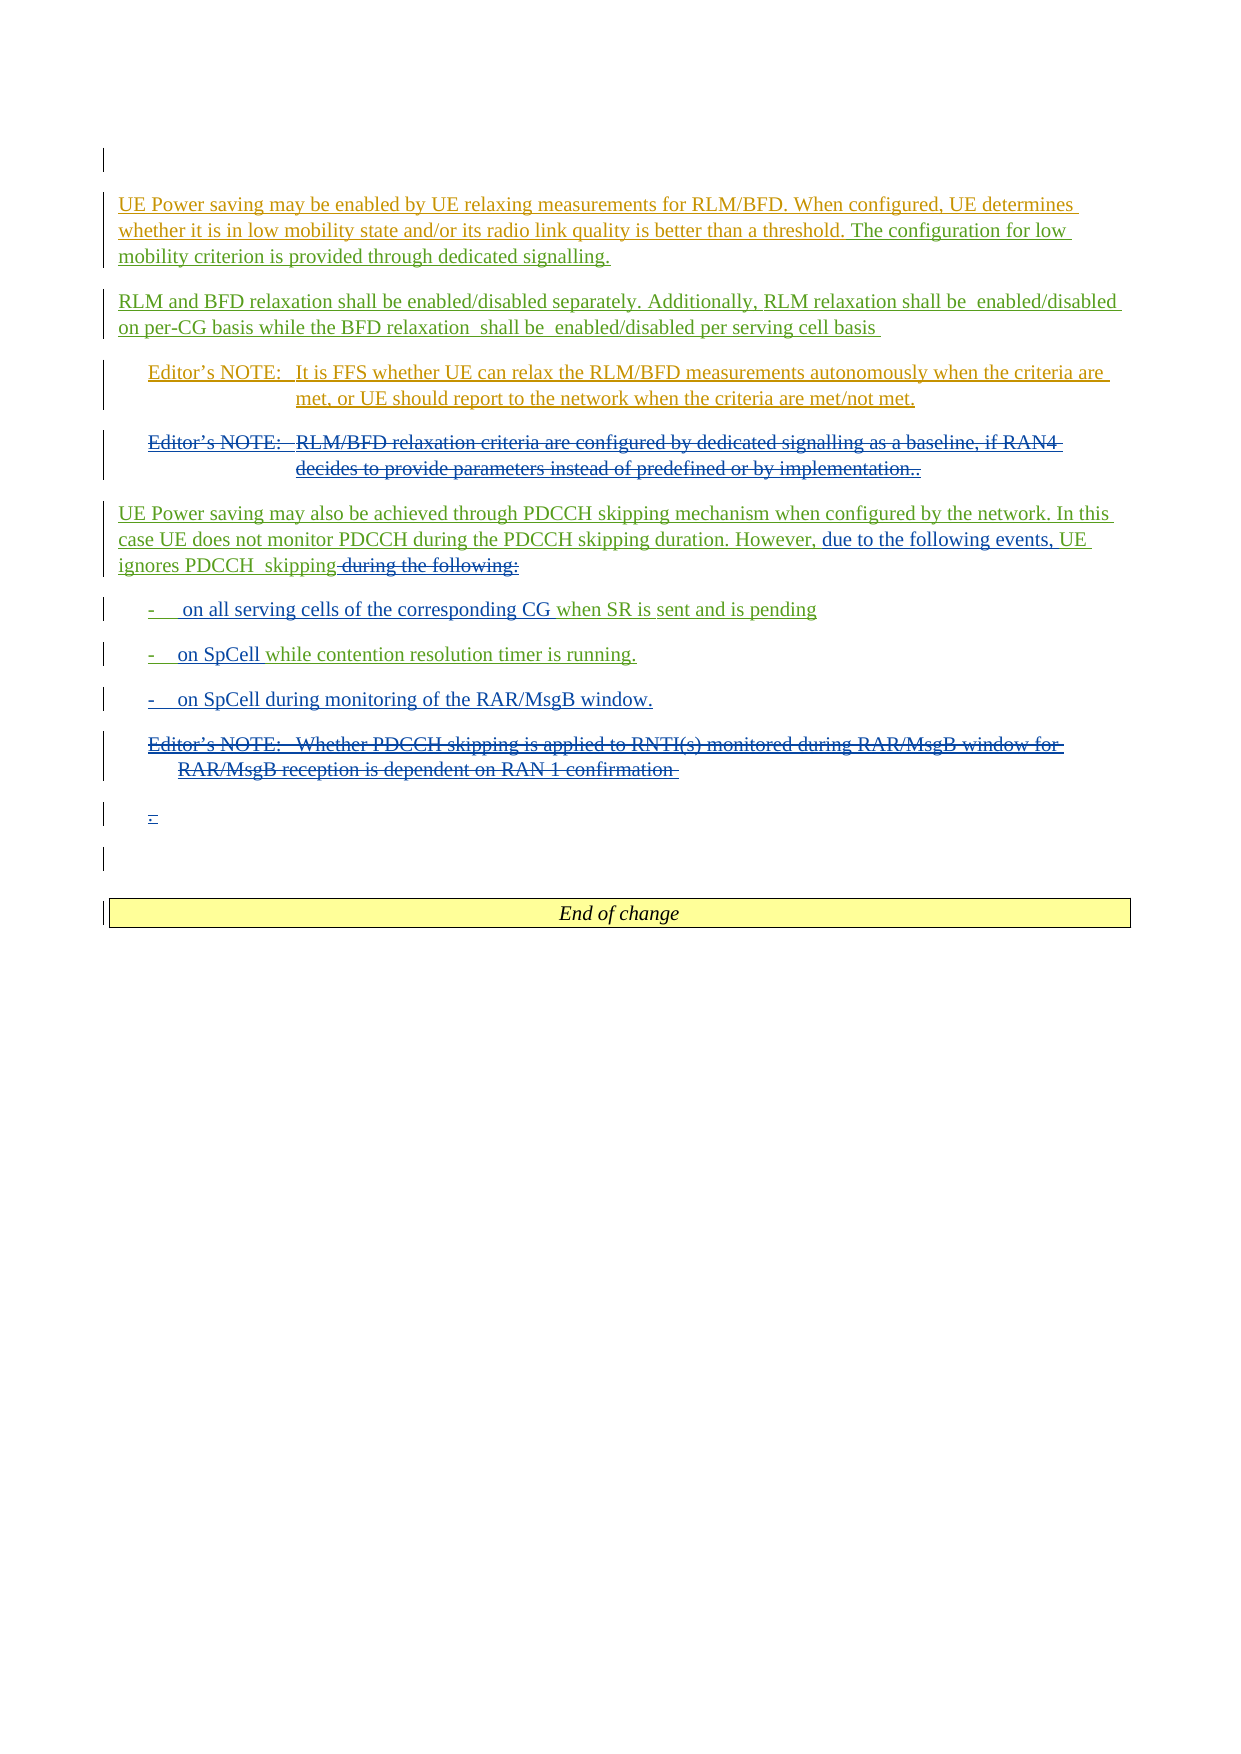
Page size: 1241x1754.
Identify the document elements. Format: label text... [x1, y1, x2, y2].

text End of change [110, 899, 1130, 927]
